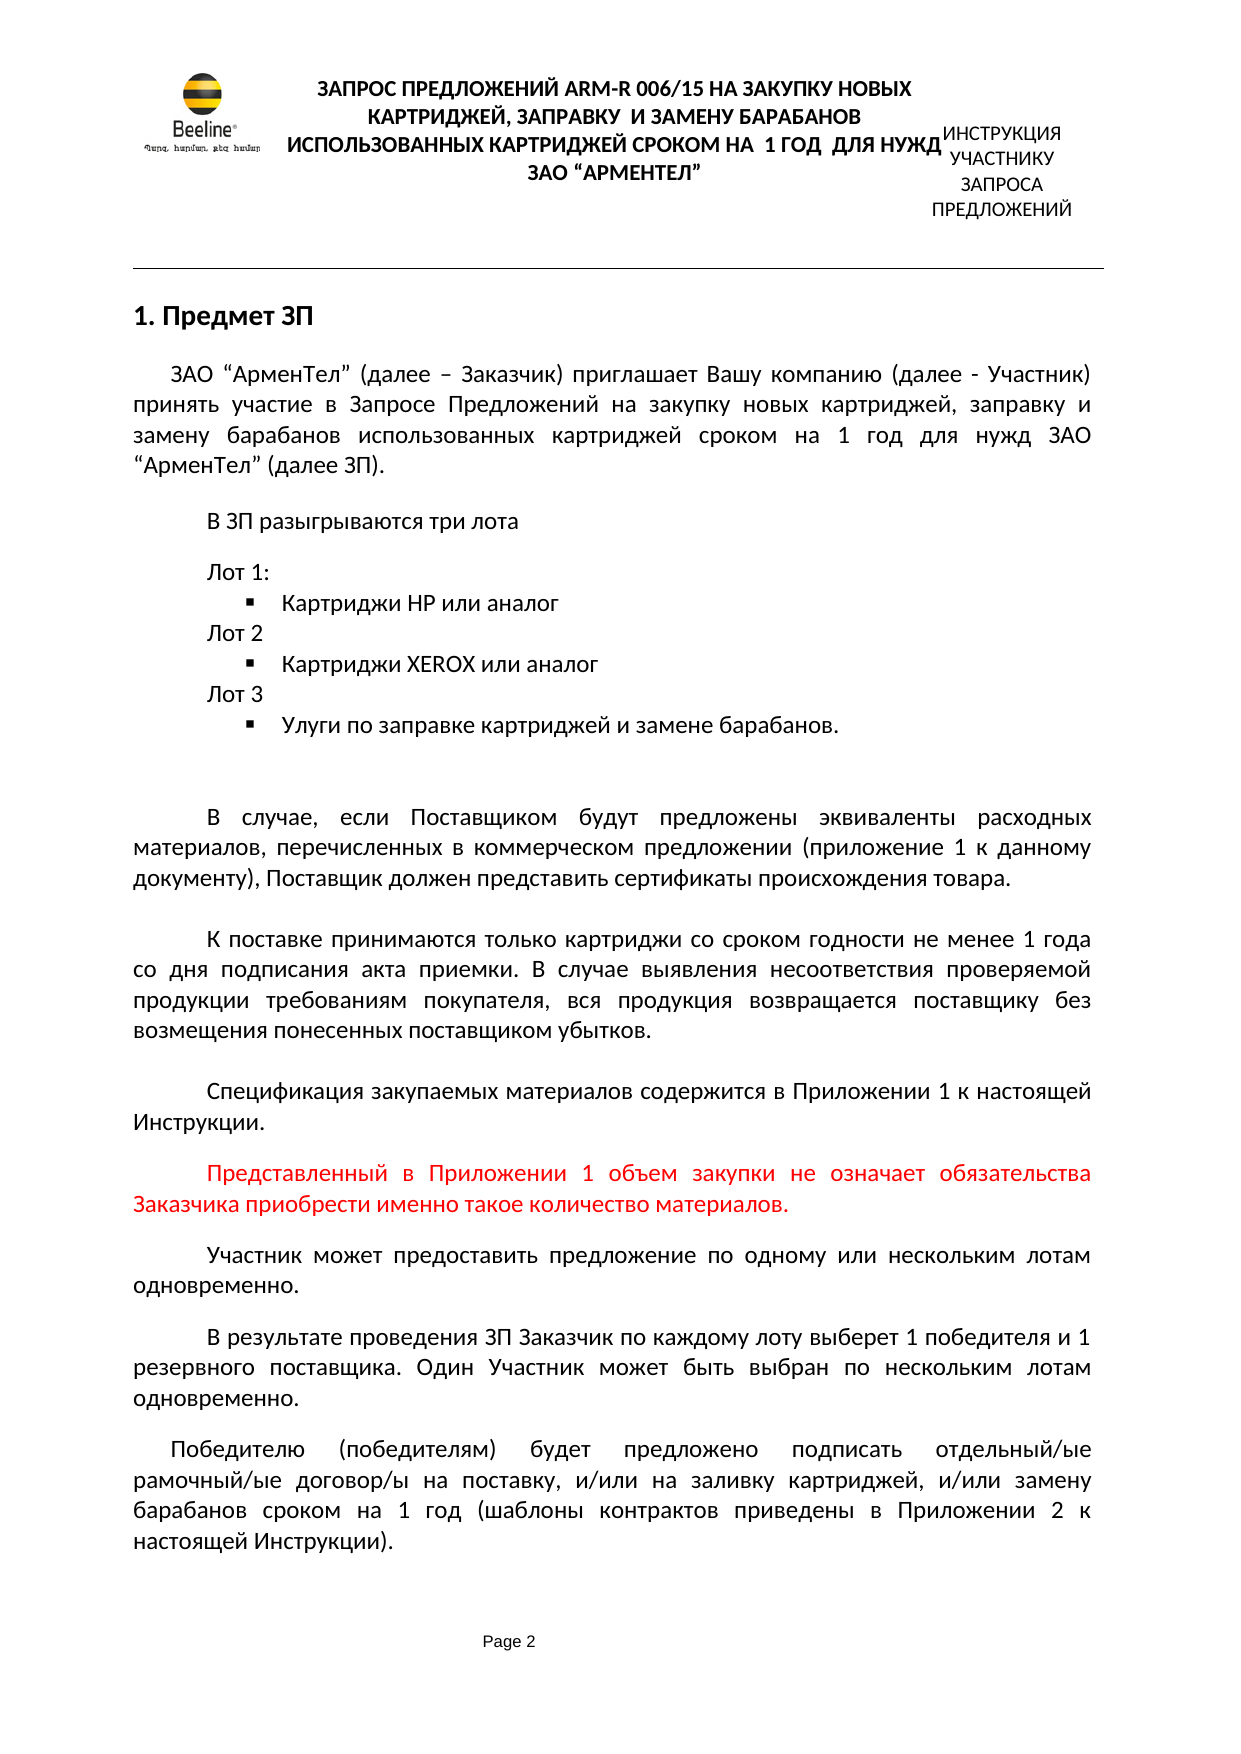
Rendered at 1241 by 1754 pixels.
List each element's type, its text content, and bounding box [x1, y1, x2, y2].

text Участник может предоставить предложение по одному или нескольким лотам одновременно. [133, 1239, 1092, 1300]
subtitle 1. Предмет ЗП [133, 297, 1092, 333]
text Спецификация закупаемых материалов содержится в Приложении 1 к настоящей Инструкции. [133, 1075, 1092, 1136]
text В ЗП разыгрываются три лота [133, 505, 1092, 536]
text Победителю (победителям) будет предложено подписать отдельный/ые рамочный/ые договор/ы на поставку, и/или на заливку картриджей, и/или замену барабанов сроком на 1 год (шаблоны контрактов приведены в Приложении 2 к настоящей Инструкции). [133, 1433, 1092, 1556]
list Улуги по заправке картриджей и замене барабанов. [244, 709, 1092, 740]
text ЗАО “АрменТел” (далее – Заказчик) приглашает Вашу компанию (далее - Участник) принять участие в Запросе Предложений на закупку новых картриджей, заправку и замену барабанов использованных картриджей сроком на 1 год для нужд ЗАО “АрменТел” (далее ЗП). [133, 358, 1092, 480]
text К поставке принимаются только картриджи со сроком годности не менее 1 года со дня подписания акта приемки. В случае выявления несоответствия проверяемой продукции требованиям покупателя, вся продукция возвращается поставщику без возмещения понесенных поставщиком убытков. [133, 923, 1092, 1045]
picture [144, 73, 260, 152]
text Лот 1: [133, 557, 1092, 587]
list Картриджи XEROX или аналог [244, 648, 1092, 679]
text Лот 2 [133, 618, 1092, 648]
text В результате проведения ЗП Заказчик по каждому лоту выберет 1 победителя и 1 резервного поставщика. Один Участник может быть выбран по нескольким лотам одновременно. [133, 1321, 1092, 1413]
text Лот 3 [133, 679, 1092, 709]
text Представленный в Приложении 1 объем закупки не означает обязательства Заказчика приобрести именно такое количество материалов. [133, 1157, 1092, 1218]
list Картриджи HP или аналог [244, 587, 1092, 618]
text В случае, если Поставщиком будут предложены эквиваленты расходных материалов, перечисленных в коммерческом предложении (приложение 1 к данному документу), Поставщик должен представить сертификаты происхождения товара. [133, 801, 1092, 892]
